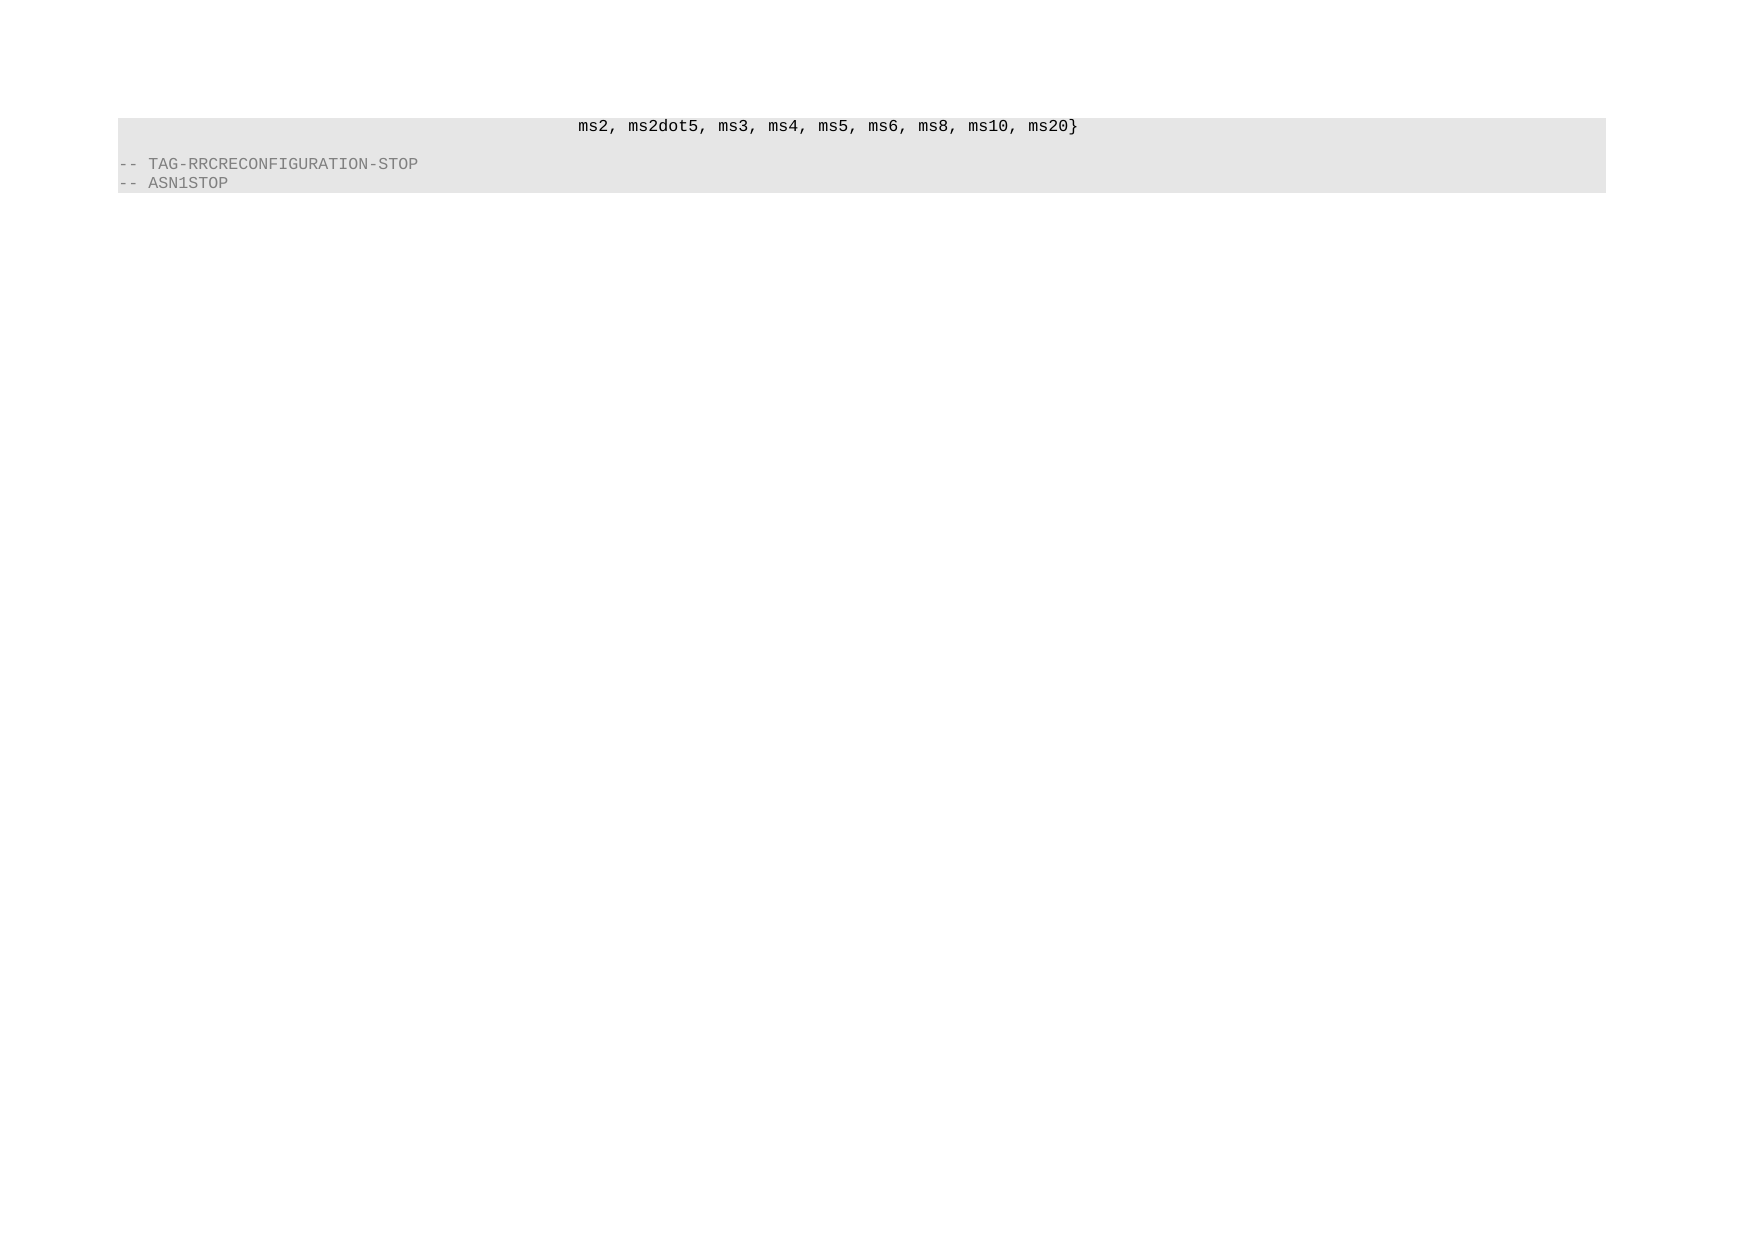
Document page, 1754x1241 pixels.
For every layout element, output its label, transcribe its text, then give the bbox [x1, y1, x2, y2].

text -- ASN1STOP [118, 174, 1606, 193]
text ms2, ms2dot5, ms3, ms4, ms5, ms6, ms8, ms10, ms20} [118, 118, 1606, 137]
text -- TAG-RRCRECONFIGURATION-STOP [118, 156, 1606, 174]
